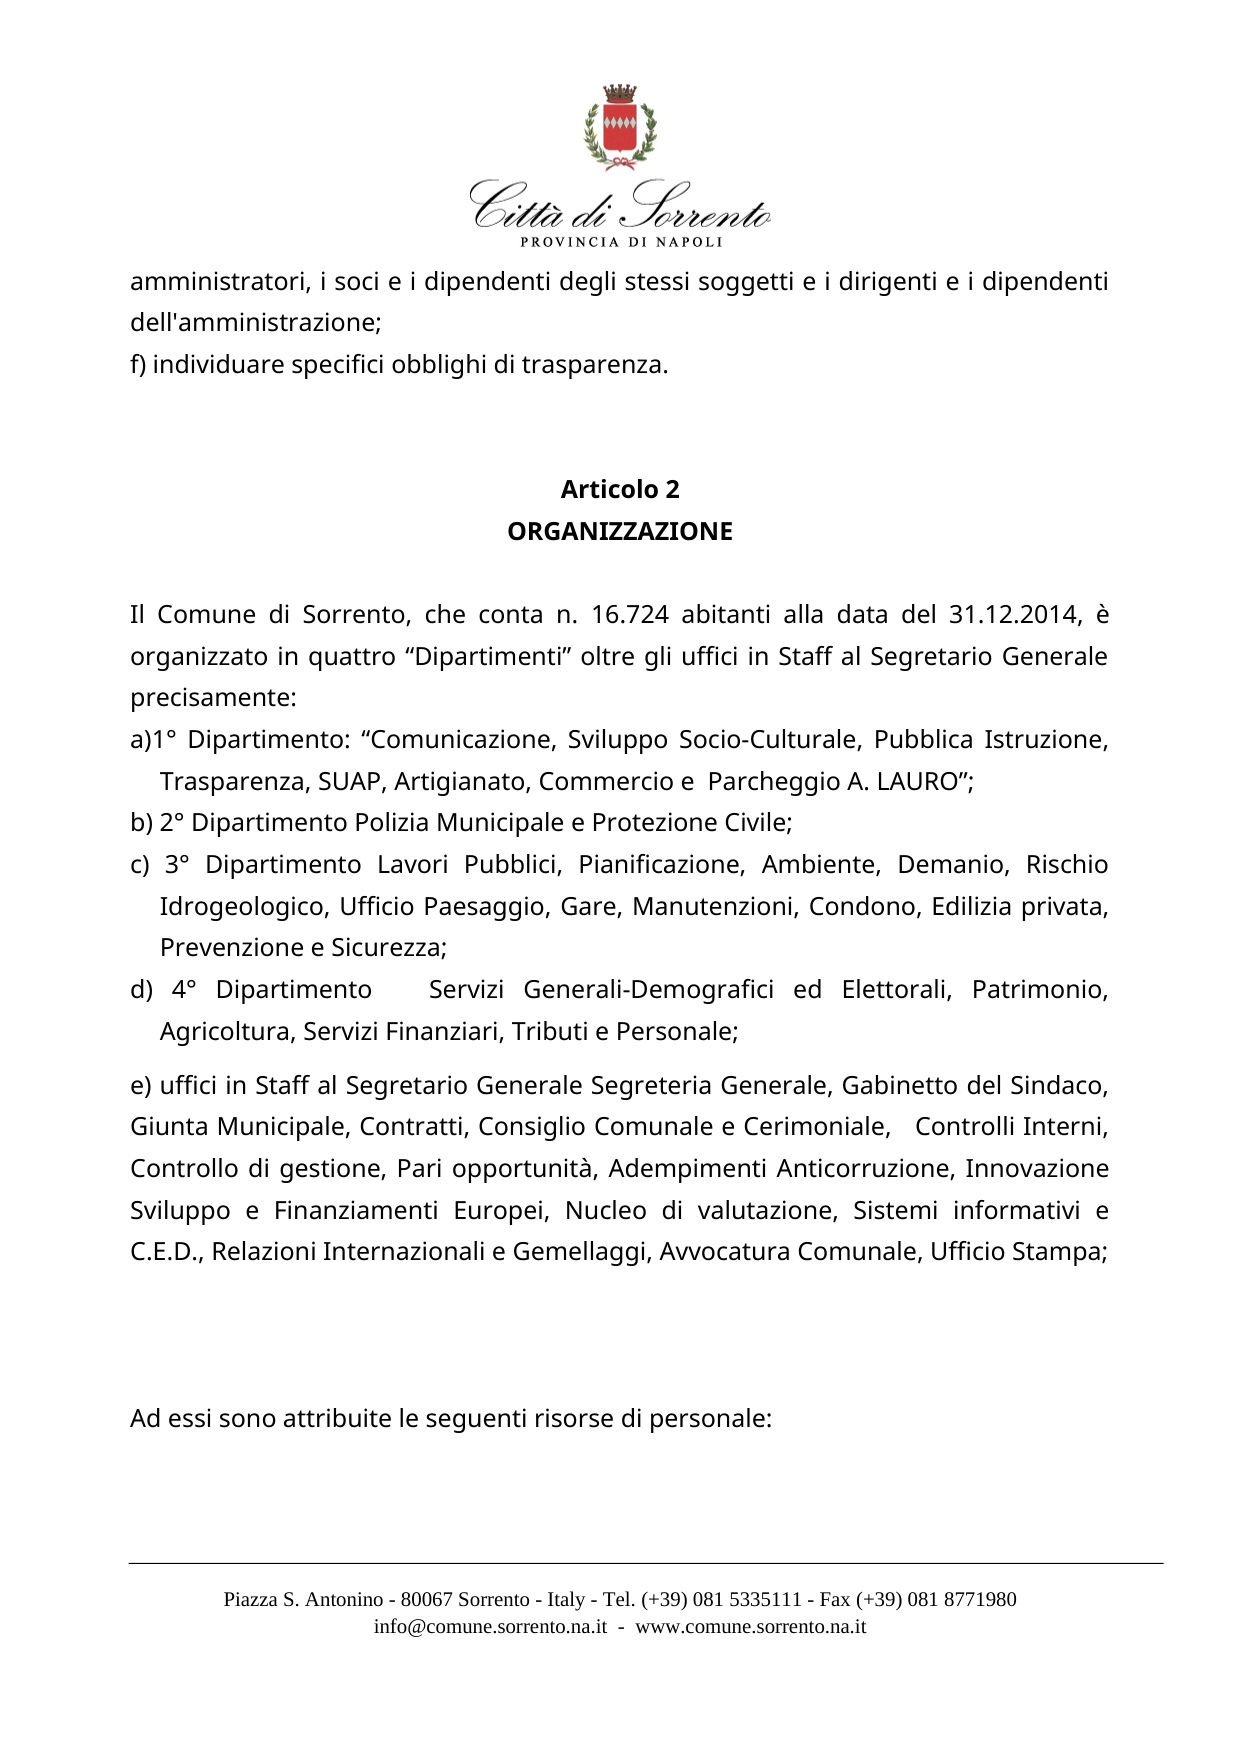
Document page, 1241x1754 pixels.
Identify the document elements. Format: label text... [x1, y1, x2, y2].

list 2° Dipartimento Polizia Municipale e Protezione Civile; [130, 798, 1110, 840]
text Il Comune di Sorrento, che conta n. 16.724 abitanti alla data del 31.12.2014, è organizzato in quattro “Dipartimenti” oltre gli uffici in Staff al Segretario Generale precisamente: [130, 590, 1110, 715]
picture [461, 83, 779, 257]
text e) uffici in Staff al Segretario Generale Segreteria Generale, Gabinetto del Sindaco, Giunta Municipale, Contratti, Consiglio Comunale e Cerimoniale, Controlli Interni, Controllo di gestione, Pari opportunità, Adempimenti Anticorruzione, Innovazione Sviluppo e Finanziamenti Europei, Nucleo di valutazione, Sistemi informativi e C.E.D., Relazioni Internazionali e Gemellaggi, Avvocatura Comunale, Ufficio Stampa; [130, 1061, 1110, 1269]
list 1° Dipartimento: “Comunicazione, Sviluppo Socio-Culturale, Pubblica Istruzione, Trasparenza, SUAP, Artigianato, Commercio e Parcheggio A. LAURO”; [130, 715, 1110, 798]
text Articolo 2 [130, 465, 1110, 507]
text f) individuare specifici obblighi di trasparenza. [130, 340, 1110, 382]
text c) 3° Dipartimento Lavori Pubblici, Pianificazione, Ambiente, Demanio, Rischio Idrogeologico, Ufficio Paesaggio, Gare, Manutenzioni, Condono, Edilizia privata, Prevenzione e Sicurezza; [130, 840, 1110, 965]
text d) 4° Dipartimento Servizi Generali-Demografici ed Elettorali, Patrimonio, Agricoltura, Servizi Finanziari, Tributi e Personale; [130, 965, 1110, 1048]
text ORGANIZZAZIONE [130, 507, 1110, 548]
text Ad essi sono attribuite le seguenti risorse di personale: [130, 1394, 1110, 1436]
